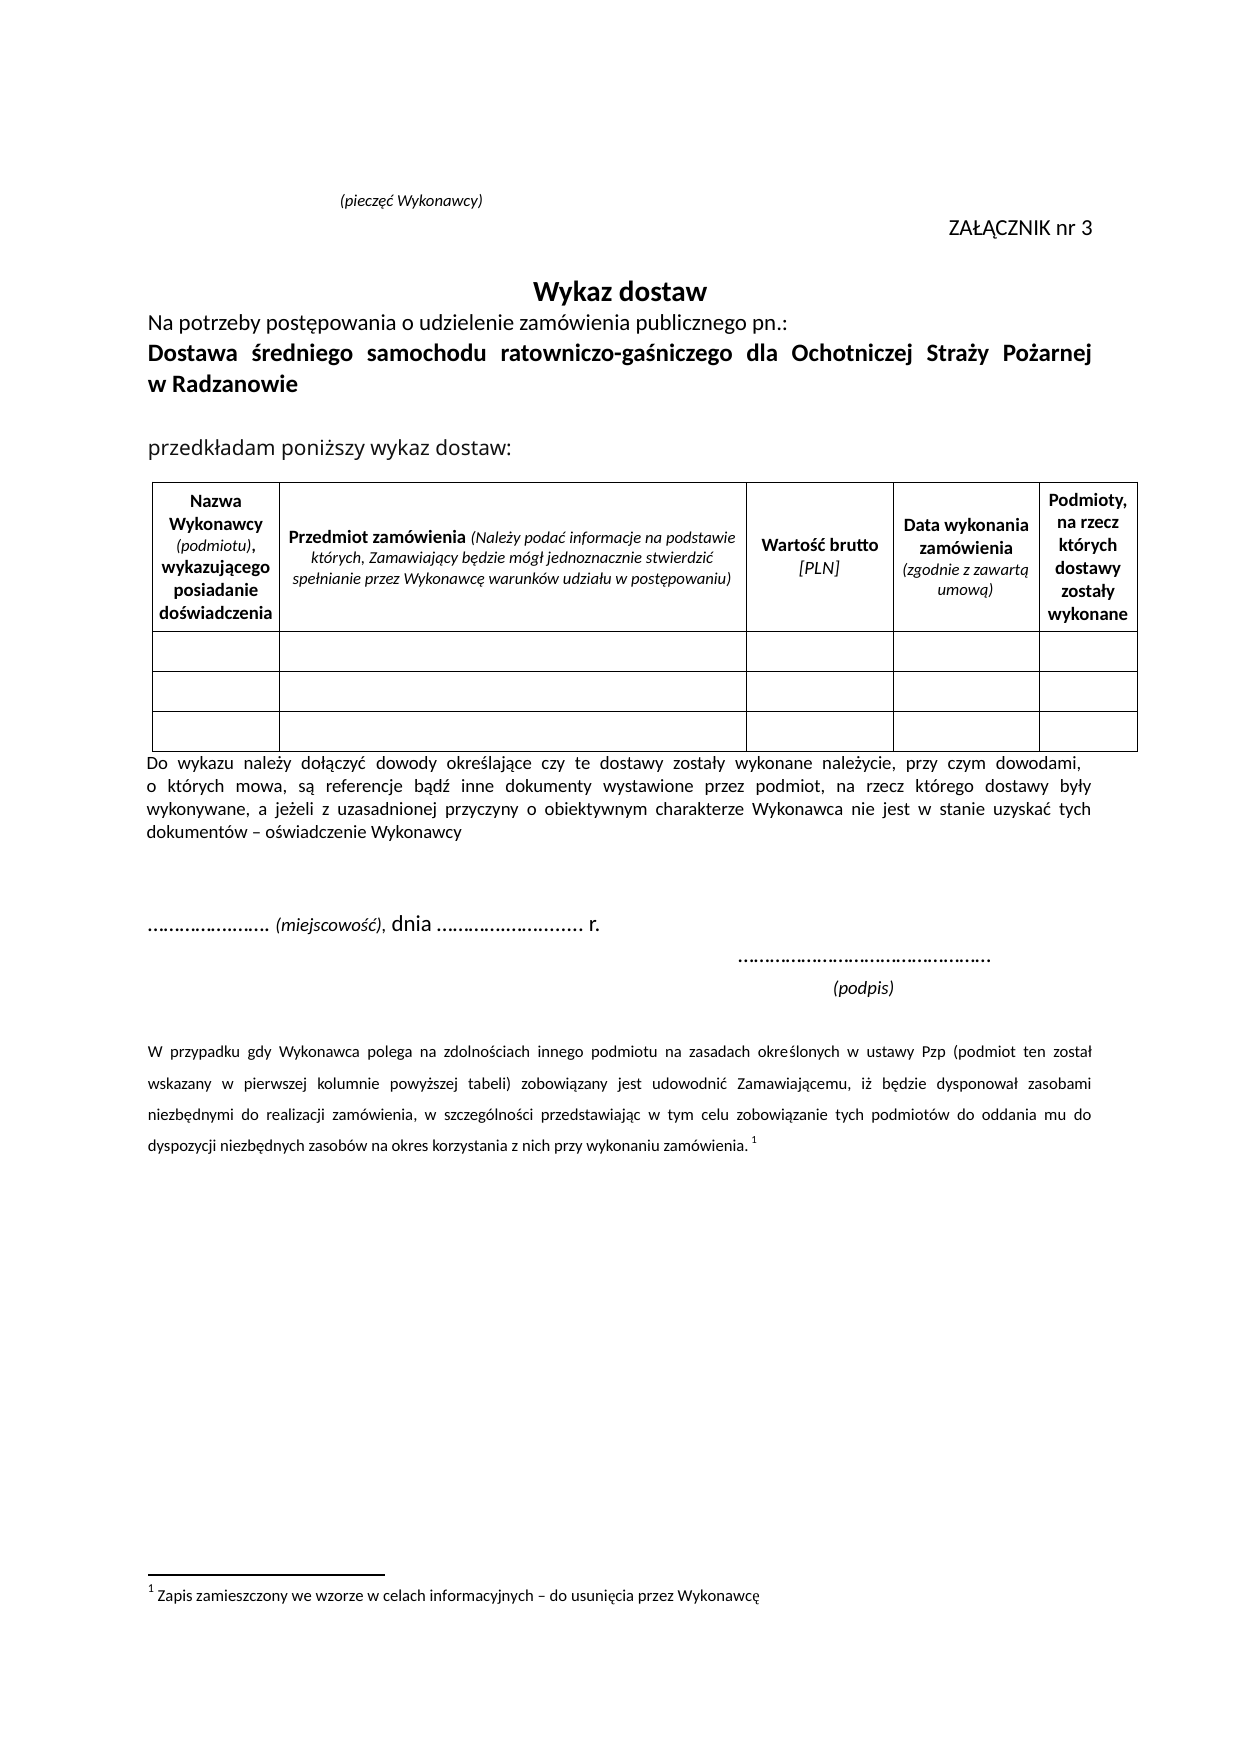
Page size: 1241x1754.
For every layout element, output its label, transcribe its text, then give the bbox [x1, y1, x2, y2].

table_cell [153, 712, 279, 751]
text ZAŁĄCZNIK nr 3 [148, 210, 1093, 241]
table_cell [894, 632, 1039, 671]
table_cell [153, 672, 279, 711]
table_cell [153, 632, 279, 671]
text W przypadku gdy Wykonawca polega na zdolnościach innego podmiotu na zasadach określonych w ustawy Pzp (podmiot ten został wskazany w pierwszej kolumnie powyższej tabeli) zobowiązany jest udowodnić Zamawiającemu, iż będzie dysponował zasobami niezbędnymi do realizacji zamówienia, w szczególności przedstawiając w tym celu zobowiązanie tych podmiotów do oddania mu do dyspozycji niezbędnych zasobów na okres korzystania z nich przy wykonaniu zamówienia. [148, 1031, 1093, 1156]
table_header Podmioty, na rzecz których dostawy zostały wykonane [1040, 483, 1137, 631]
table_cell [747, 712, 893, 751]
text …………….……. (miejscowość), dnia ………….……........ r. [148, 906, 1093, 937]
table_cell [280, 712, 746, 751]
text (podpis) [148, 968, 1093, 999]
text Wykaz dostaw [148, 273, 1093, 308]
text (pieczęć Wykonawcy) [148, 179, 1093, 210]
table_cell [894, 672, 1039, 711]
text Dostawa średniego samochodu ratowniczo-gaśniczego dla Ochotniczej Straży Pożarnej w Radzanowie [148, 336, 1093, 399]
text ………………………………………… [148, 937, 1093, 968]
text Do wykazu należy dołączyć dowody określające czy te dostawy zostały wykonane należycie, przy czym dowodami, o których mowa, są referencje bądź inne dokumenty wystawione przez podmiot, na rzecz którego dostawy były wykonywane, a jeżeli z uzasadnionej przyczyny o obiektywnym charakterze Wykonawca nie jest w stanie uzyskać tych dokumentów – oświadczenie Wykonawcy [146, 752, 1093, 843]
table_header Data wykonania zamówienia (zgodnie z zawartą umową) [894, 483, 1039, 631]
text Na potrzeby postępowania o udzielenie zamówienia publicznego pn.: [148, 308, 1093, 336]
table_cell [747, 672, 893, 711]
table_cell [1040, 712, 1137, 751]
table_header Przedmiot zamówienia (Należy podać informacje na podstawie których, Zamawiający będzie mógł jednoznacznie stwierdzić spełnianie przez Wykonawcę warunków udziału w postępowaniu) [280, 483, 746, 631]
table_cell [1040, 632, 1137, 671]
table_header Wartość brutto [PLN] [747, 483, 893, 631]
table_cell [747, 632, 893, 671]
table_header Nazwa Wykonawcy (podmiotu), wykazującego posiadanie doświadczenia [153, 483, 279, 631]
table_cell [894, 712, 1039, 751]
text przedkładam poniższy wykaz dostaw: [148, 430, 1093, 461]
table_cell [280, 632, 746, 671]
table_cell [280, 672, 746, 711]
table_cell [1040, 672, 1137, 711]
